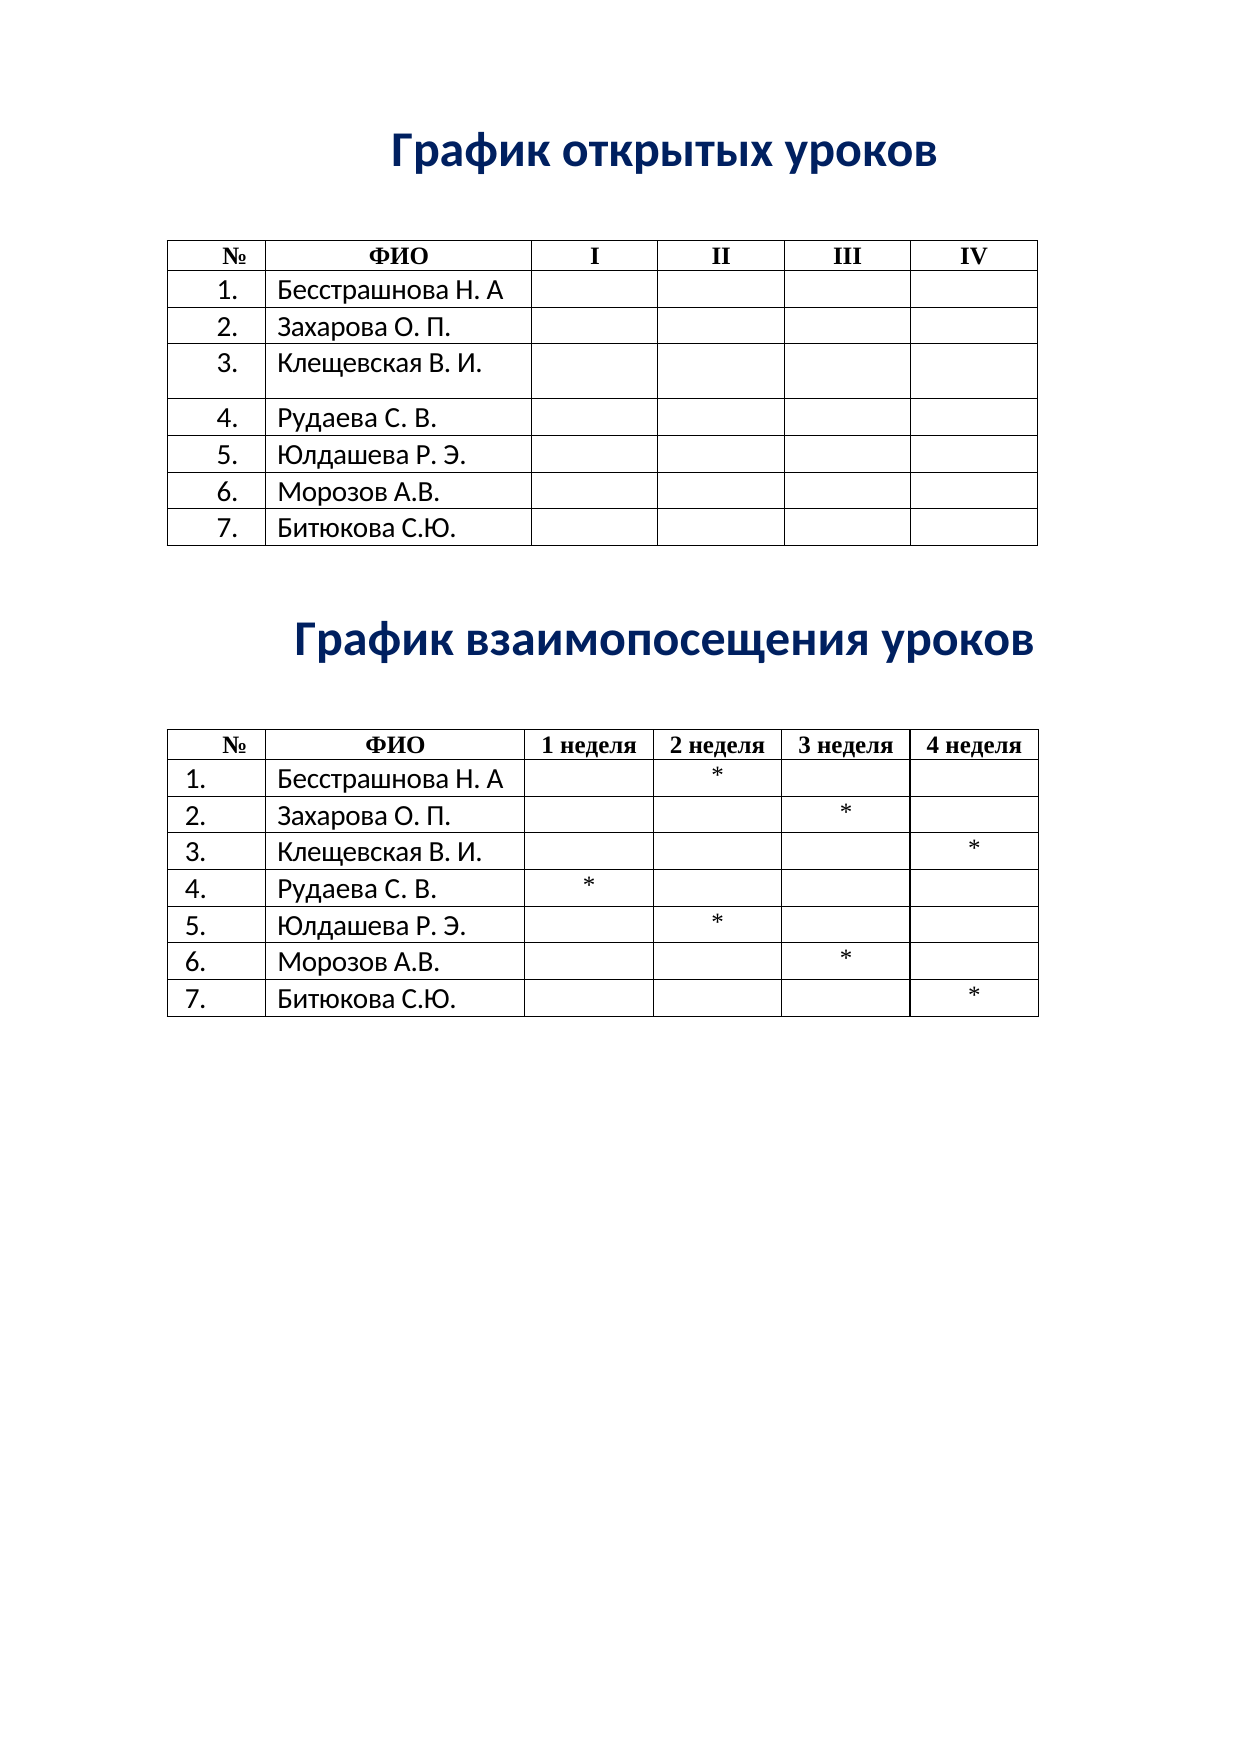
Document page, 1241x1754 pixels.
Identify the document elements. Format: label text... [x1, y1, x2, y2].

table_cell [658, 473, 784, 508]
table_cell [782, 870, 909, 906]
table_cell [785, 473, 910, 508]
table_cell [532, 271, 657, 307]
table_cell [658, 509, 784, 545]
table_cell [785, 509, 910, 545]
table_cell [911, 344, 1037, 398]
table_cell Бесстрашнова Н. А [266, 271, 531, 307]
table_cell [654, 833, 781, 869]
table_cell [911, 509, 1037, 545]
table_cell [168, 344, 265, 398]
table_cell * [911, 980, 1038, 1016]
table_header IV [911, 241, 1037, 270]
table_cell [525, 833, 653, 869]
table_cell [168, 797, 265, 832]
table_header 3 неделя [782, 730, 909, 759]
table_cell Клещевская В. И. [266, 344, 531, 398]
table_cell [532, 399, 657, 435]
table_cell [658, 344, 784, 398]
table_cell [785, 308, 910, 343]
table_cell * [911, 833, 1038, 869]
table_cell [168, 308, 265, 343]
table_cell [168, 399, 265, 435]
table_header ФИО [266, 241, 531, 270]
table_cell [782, 760, 909, 796]
table_cell [654, 980, 781, 1016]
table_cell [658, 399, 784, 435]
table_cell [911, 399, 1037, 435]
table_cell [168, 870, 265, 906]
table_cell [911, 797, 1038, 832]
table_cell * [654, 907, 781, 942]
table_cell Клещевская В. И. [266, 833, 524, 869]
table_cell [168, 473, 265, 508]
table_header 2 неделя [654, 730, 781, 759]
table_cell [168, 760, 265, 796]
table_cell [532, 344, 657, 398]
table_header III [785, 241, 910, 270]
table_cell Рудаева С. В. [266, 870, 524, 906]
list График открытых уроков [178, 118, 1152, 179]
table_cell [658, 271, 784, 307]
table_header № [168, 241, 265, 270]
table_cell [654, 797, 781, 832]
table_cell [911, 943, 1038, 979]
table_cell Битюкова С.Ю. [266, 509, 531, 545]
table_cell [911, 870, 1038, 906]
table_cell * [525, 870, 653, 906]
table_cell [911, 271, 1037, 307]
table_cell [782, 907, 909, 942]
table_header II [658, 241, 784, 270]
table_cell Захарова О. П. [266, 797, 524, 832]
table_cell [911, 308, 1037, 343]
table_cell [911, 436, 1037, 472]
table_cell [785, 399, 910, 435]
table_cell Захарова О. П. [266, 308, 531, 343]
table_cell Рудаева С. В. [266, 399, 531, 435]
table_cell [785, 271, 910, 307]
table_cell [168, 907, 265, 942]
table_cell [168, 509, 265, 545]
table_cell Бесстрашнова Н. А [266, 760, 524, 796]
table_cell [168, 943, 265, 979]
table_cell [532, 473, 657, 508]
table_header 1 неделя [525, 730, 653, 759]
table_cell [168, 833, 265, 869]
table_header ФИО [266, 730, 524, 759]
table_cell Юлдашева Р. Э. [266, 907, 524, 942]
table_cell [785, 436, 910, 472]
table_cell [532, 308, 657, 343]
table_cell [911, 473, 1037, 508]
table_cell [654, 943, 781, 979]
table_cell [525, 980, 653, 1016]
table_cell Битюкова С.Ю. [266, 980, 524, 1016]
table_cell Морозов А.В. [266, 943, 524, 979]
table_cell [782, 980, 909, 1016]
table_cell [532, 509, 657, 545]
table_cell Морозов А.В. [266, 473, 531, 508]
table_cell Юлдашева Р. Э. [266, 436, 531, 472]
table_cell * [782, 797, 909, 832]
table_cell * [782, 943, 909, 979]
table_cell [658, 436, 784, 472]
table_cell [658, 308, 784, 343]
table_cell [525, 760, 653, 796]
table_cell [532, 436, 657, 472]
table_header I [532, 241, 657, 270]
table_cell [654, 870, 781, 906]
table_cell [782, 833, 909, 869]
table_header № [168, 730, 265, 759]
table_cell [168, 436, 265, 472]
list График взаимопосещения уроков [178, 607, 1152, 668]
table_cell [911, 760, 1038, 796]
table_cell [168, 271, 265, 307]
table_header 4 неделя [911, 730, 1038, 759]
table_cell [525, 943, 653, 979]
table_cell [911, 907, 1038, 942]
table_cell [525, 907, 653, 942]
table_cell [168, 980, 265, 1016]
table_cell * [654, 760, 781, 796]
table_cell [525, 797, 653, 832]
table_cell [785, 344, 910, 398]
